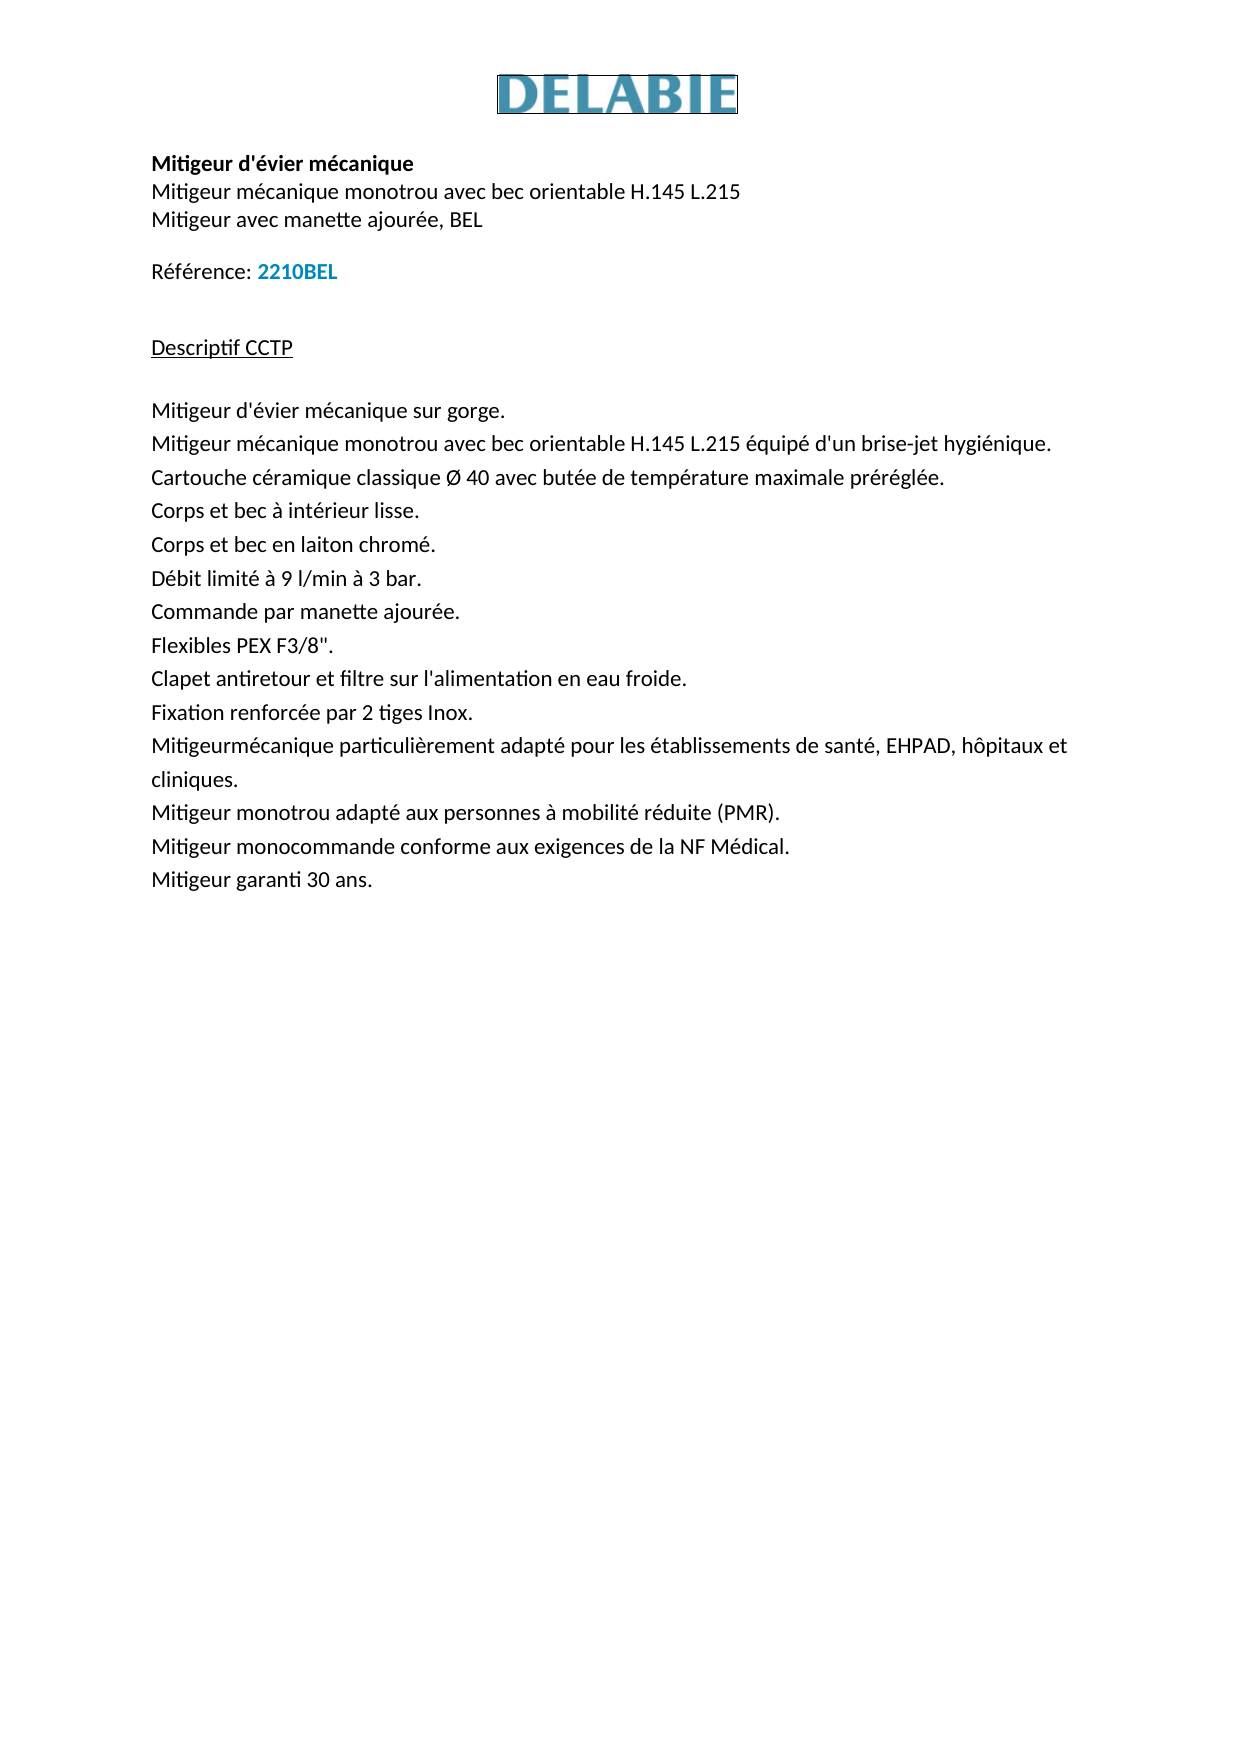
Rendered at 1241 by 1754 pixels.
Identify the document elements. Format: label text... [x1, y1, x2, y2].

text Fixation renforcée par 2 tiges Inox. [151, 698, 1084, 726]
text Mitigeur garanti 30 ans. [151, 866, 1084, 894]
text Mitigeur d'évier mécanique sur gorge. [151, 396, 1084, 424]
text Cartouche céramique classique Ø 40 avec butée de température maximale préréglée. [151, 463, 1084, 491]
picture [498, 76, 737, 113]
text Mitigeur monotrou adapté aux personnes à mobilité réduite (PMR). [151, 798, 1084, 827]
text Mitigeur d'évier mécanique [151, 149, 1084, 177]
text Mitigeur avec manette ajourée, BEL [151, 205, 1084, 233]
text Référence: 2210BEL [151, 257, 1084, 285]
text Clapet antiretour et filtre sur l'alimentation en eau froide. [151, 664, 1084, 692]
text Mitigeur mécanique monotrou avec bec orientable H.145 L.215 équipé d'un brise-jet hygiénique. [151, 429, 1084, 458]
text Commande par manette ajourée. [151, 597, 1084, 625]
text Mitigeur monocommande conforme aux exigences de la NF Médical. [151, 832, 1084, 860]
text Corps et bec en laiton chromé. [151, 530, 1084, 558]
text Mitigeur mécanique monotrou avec bec orientable H.145 L.215 [151, 177, 1084, 205]
text Flexibles PEX F3/8". [151, 631, 1084, 659]
text Corps et bec à intérieur lisse. [151, 497, 1084, 525]
text Mitigeurmécanique particulièrement adapté pour les établissements de santé, EHPAD, hôpitaux et cliniques. [151, 731, 1084, 793]
text Débit limité à 9 l/min à 3 bar. [151, 564, 1084, 592]
text Descriptif CCTP [151, 333, 1084, 361]
